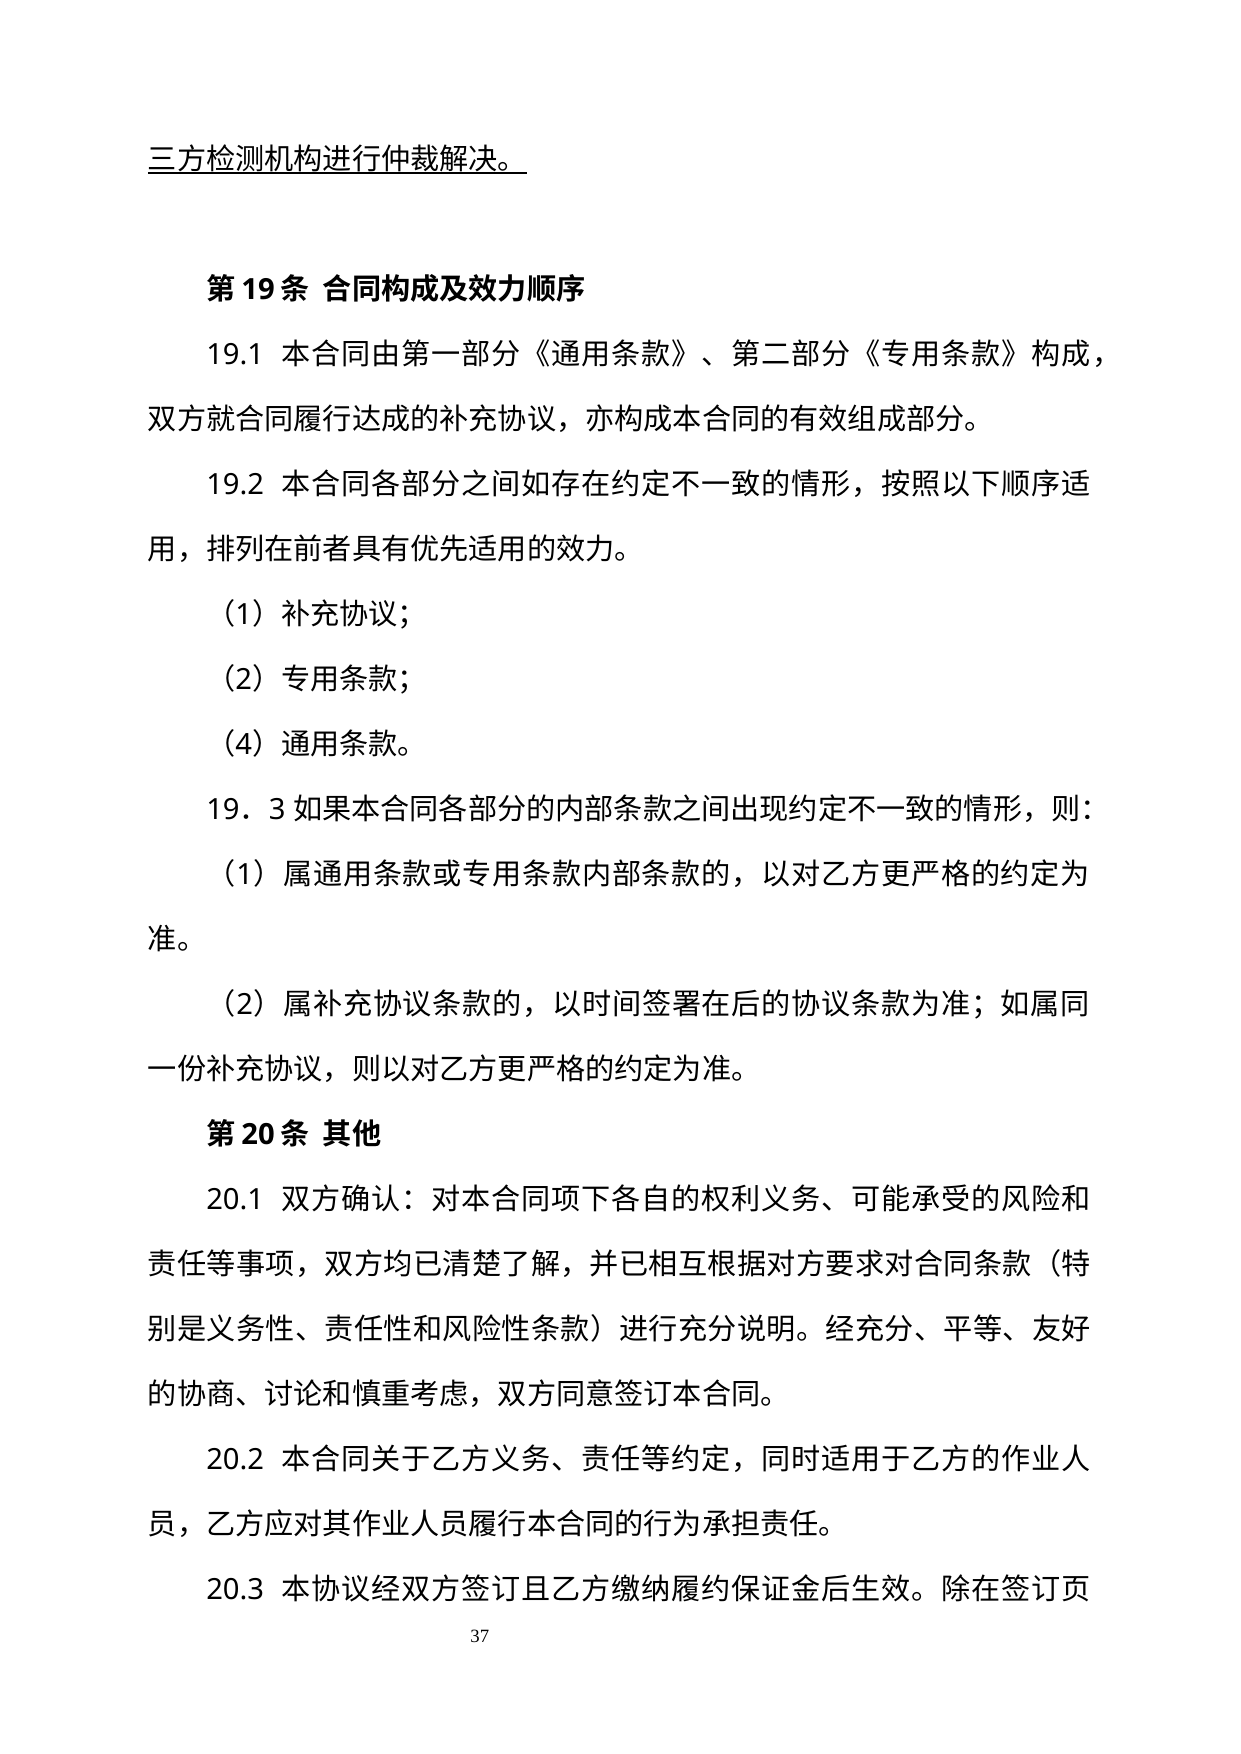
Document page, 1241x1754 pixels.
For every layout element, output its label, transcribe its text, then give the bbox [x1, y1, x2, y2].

text （2）专用条款； [148, 644, 1092, 709]
text 第20条 其他 [148, 1099, 1092, 1164]
text 第19条 合同构成及效力顺序 [148, 254, 1092, 319]
text （1）属通用条款或专用条款内部条款的，以对乙方更严格的约定为准。 [148, 839, 1092, 969]
text 20.1 双方确认：对本合同项下各自的权利义务、可能承受的风险和责任等事项，双方均已清楚了解，并已相互根据对方要求对合同条款（特别是义务性、责任性和风险性条款）进行充分说明。经充分、平等、友好的协商、讨论和慎重考虑，双方同意签订本合同。 [148, 1164, 1092, 1424]
text 19.2 本合同各部分之间如存在约定不一致的情形，按照以下顺序适用，排列在前者具有优先适用的效力。 [148, 449, 1092, 579]
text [148, 124, 1092, 189]
text （1）补充协议； [148, 579, 1092, 644]
text 19.1 本合同由第一部分《通用条款》、第二部分《专用条款》构成，双方就合同履行达成的补充协议，亦构成本合同的有效组成部分。 [148, 319, 1092, 449]
text （2）属补充协议条款的，以时间签署在后的协议条款为准；如属同一份补充协议，则以对乙方更严格的约定为准。 [148, 969, 1092, 1099]
text （4）通用条款。 [148, 709, 1092, 774]
text 20.2 本合同关于乙方义务、责任等约定，同时适用于乙方的作业人员，乙方应对其作业人员履行本合同的行为承担责任。 [148, 1424, 1092, 1554]
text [148, 1554, 1092, 1619]
text 19．3 如果本合同各部分的内部条款之间出现约定不一致的情形，则： [148, 774, 1092, 839]
